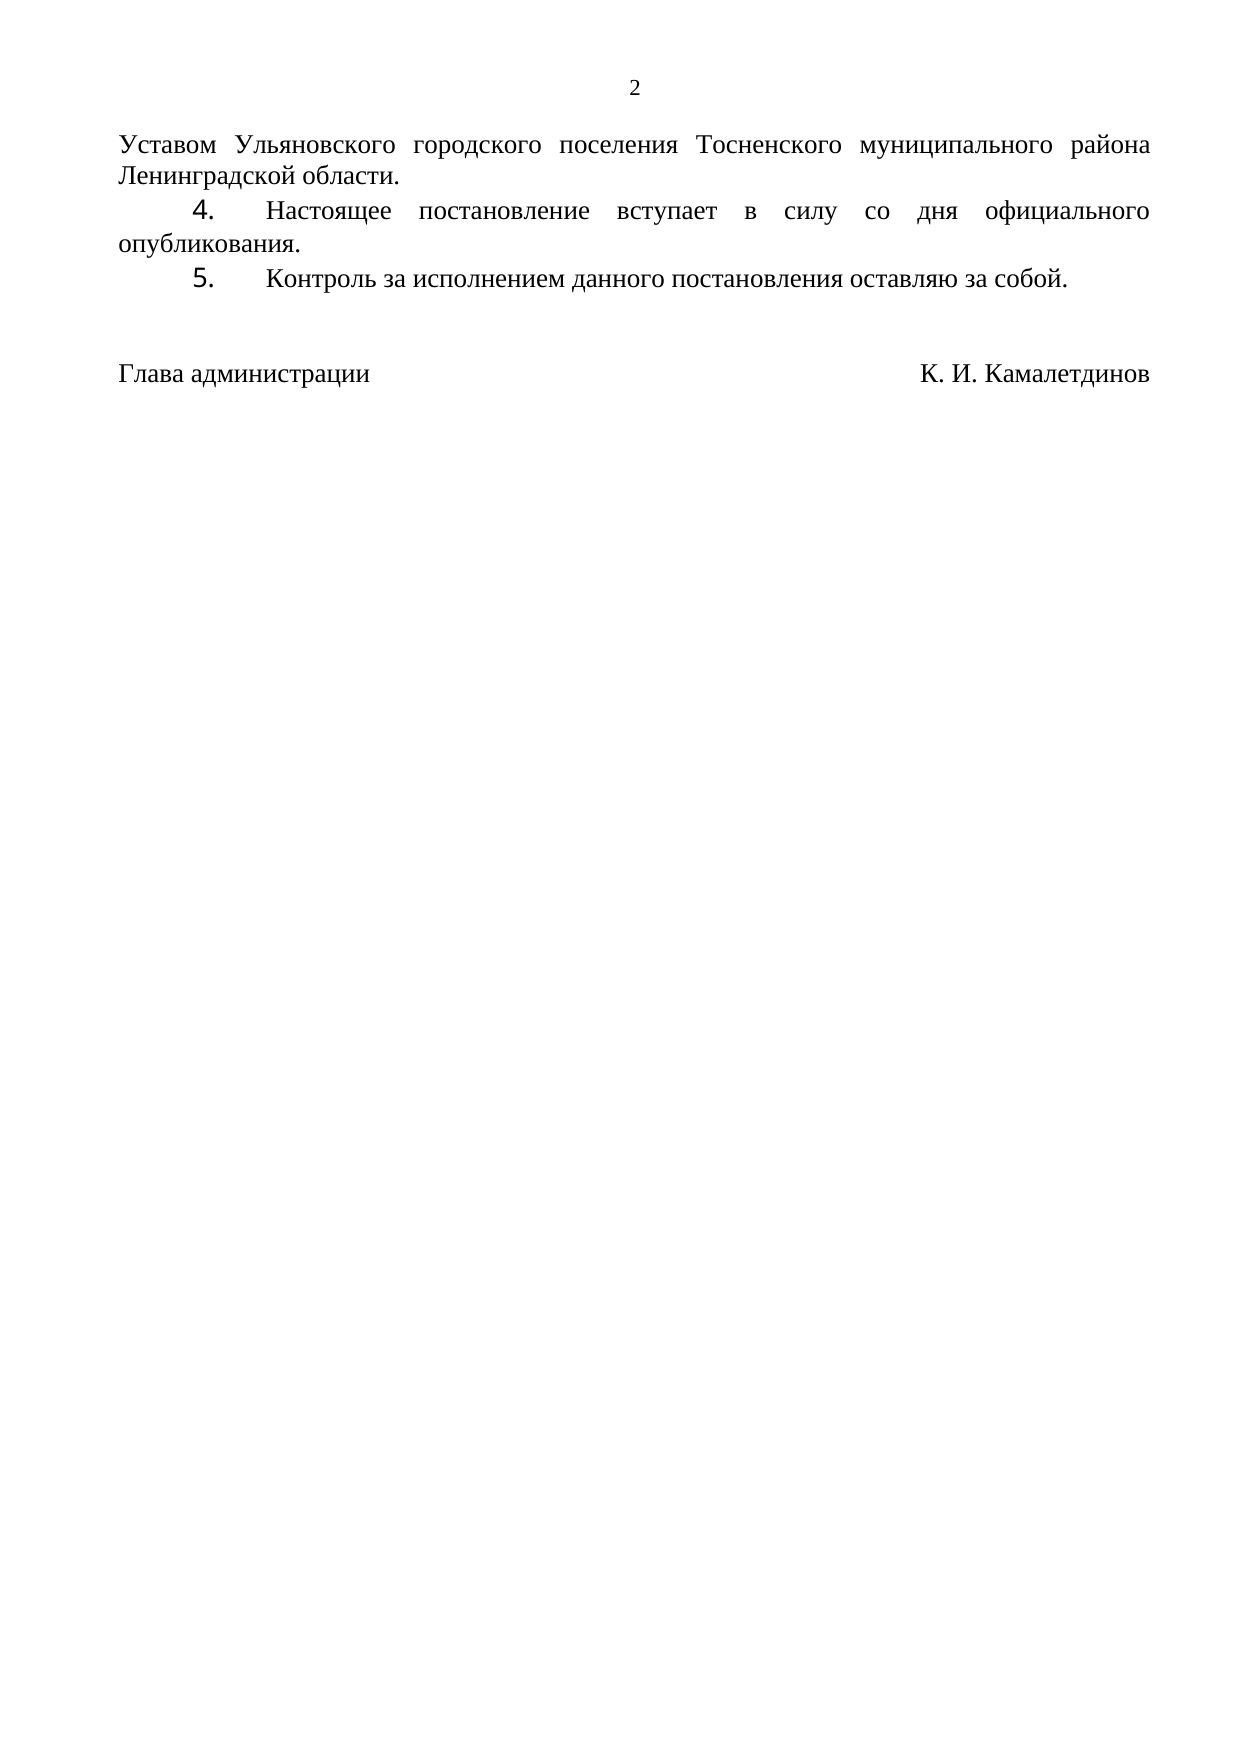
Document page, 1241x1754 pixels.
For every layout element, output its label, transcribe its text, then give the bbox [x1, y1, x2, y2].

list Настоящее постановление вступает в силу со дня официального опубликования. [118, 190, 1152, 258]
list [118, 128, 1152, 190]
text Глава администрации К. И. Камалетдинов [118, 358, 1152, 389]
list Контроль за исполнением данного постановления оставляю за собой. [118, 258, 1152, 295]
